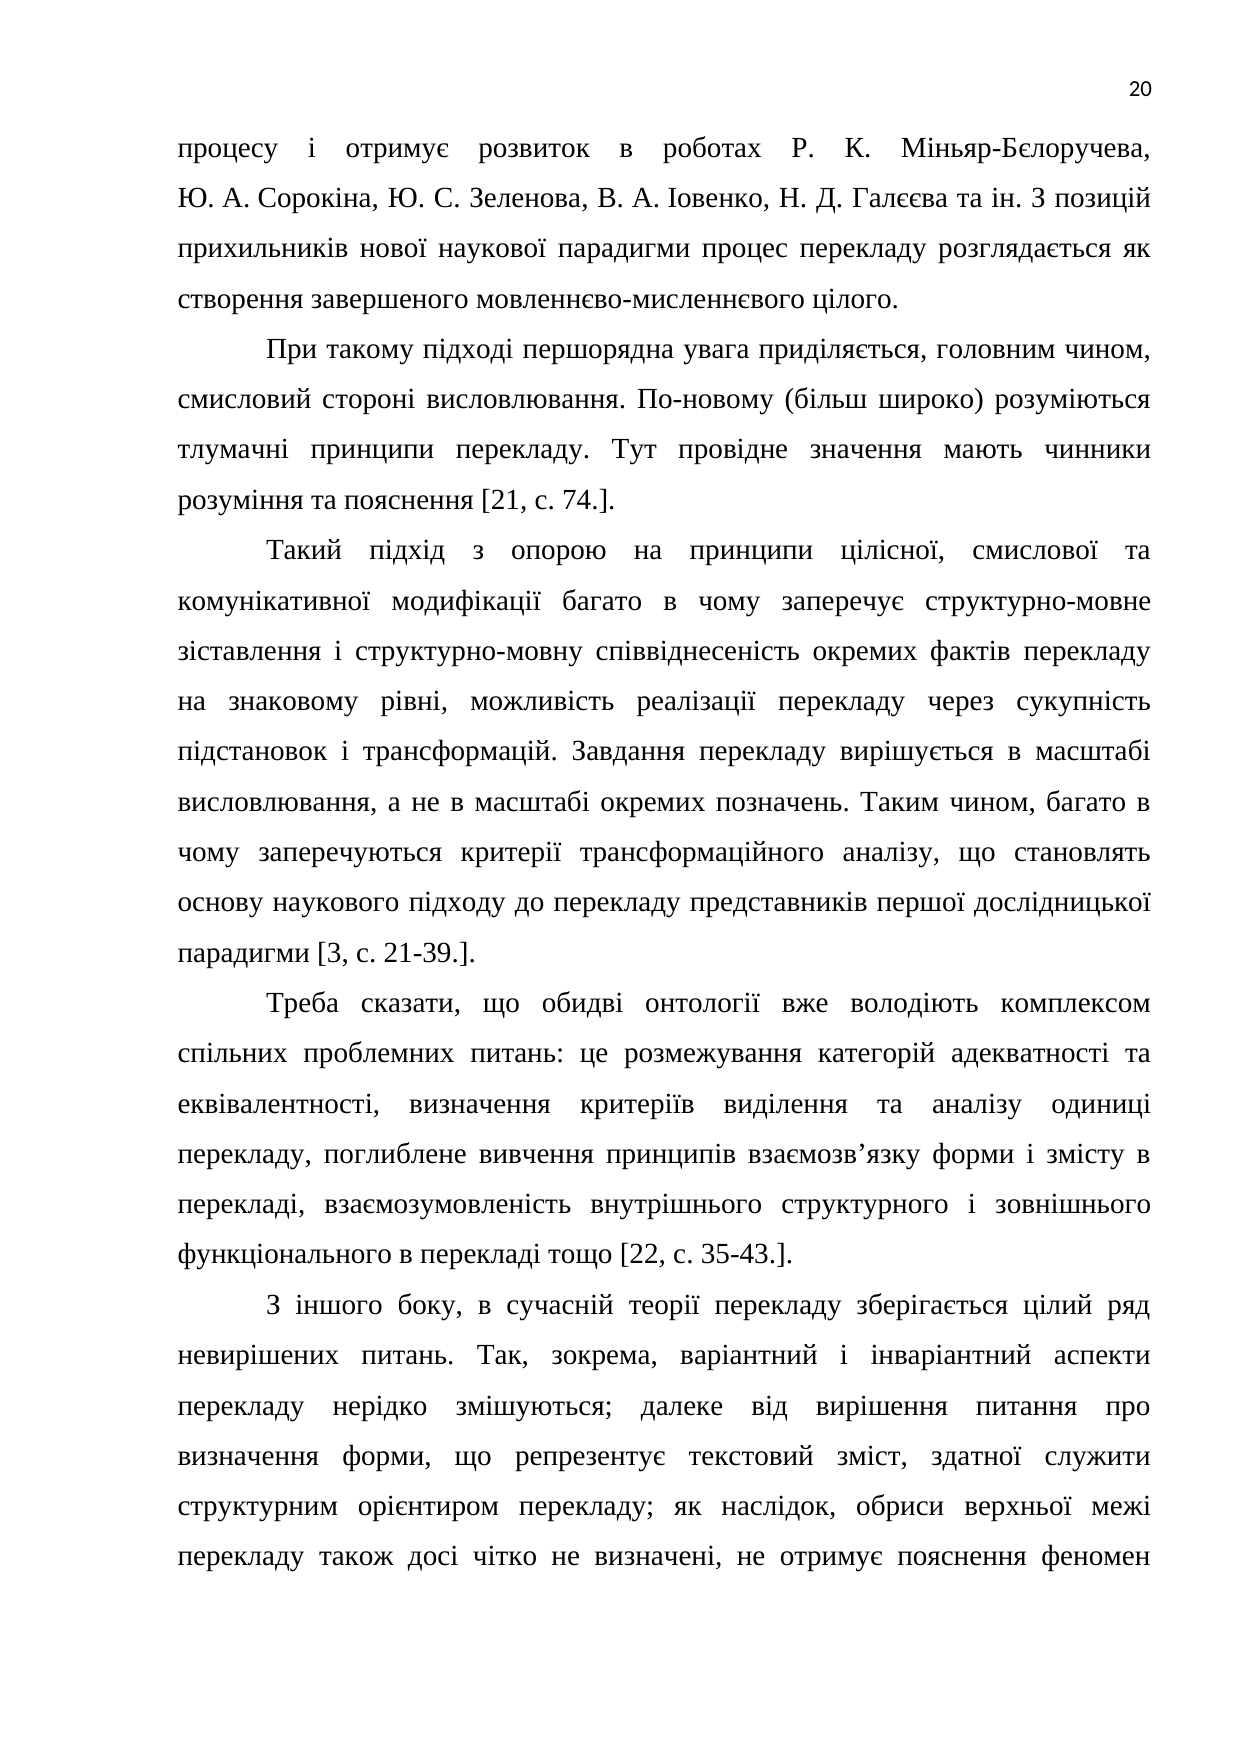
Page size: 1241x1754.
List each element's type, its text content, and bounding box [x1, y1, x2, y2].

text Треба сказати, що обидві онтології вже володіють комплексом спільних проблемних питань: це розмежування категорій адекватності та еквівалентності, визначення критеріїв виділення та аналізу одиниці перекладу, поглиблене вивчення принципів взаємозв’язку форми і змісту в перекладі, взаємозумовленість внутрішнього структурного і зовнішнього функціонального в перекладі тощо [22, с. 35-43.]. [177, 985, 1152, 1270]
text При такому підході першорядна увага приділяється, головним чином, смисловий стороні висловлювання. По-новому (більш широко) розуміються тлумачні принципи перекладу. Тут провідне значення мають чинники розуміння та пояснення [21, с. 74.]. [177, 331, 1152, 516]
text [177, 1287, 1152, 1572]
text Такий підхід з опорою на принципи цілісної, смислової та комунікативної модифікації багато в чому заперечує структурно-мовне зіставлення і структурно-мовну співвіднесеність окремих фактів перекладу на знаковому рівні, можливість реалізації перекладу через сукупність підстановок і трансформацій. Завдання перекладу вирішується в масштабі висловлювання, а не в масштабі окремих позначень. Таким чином, багато в чому заперечуються критерії трансформаційного аналізу, що становлять основу наукового підходу до перекладу представників першої дослідницької парадигми [3, с. 21-39.]. [177, 532, 1152, 968]
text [177, 130, 1152, 314]
